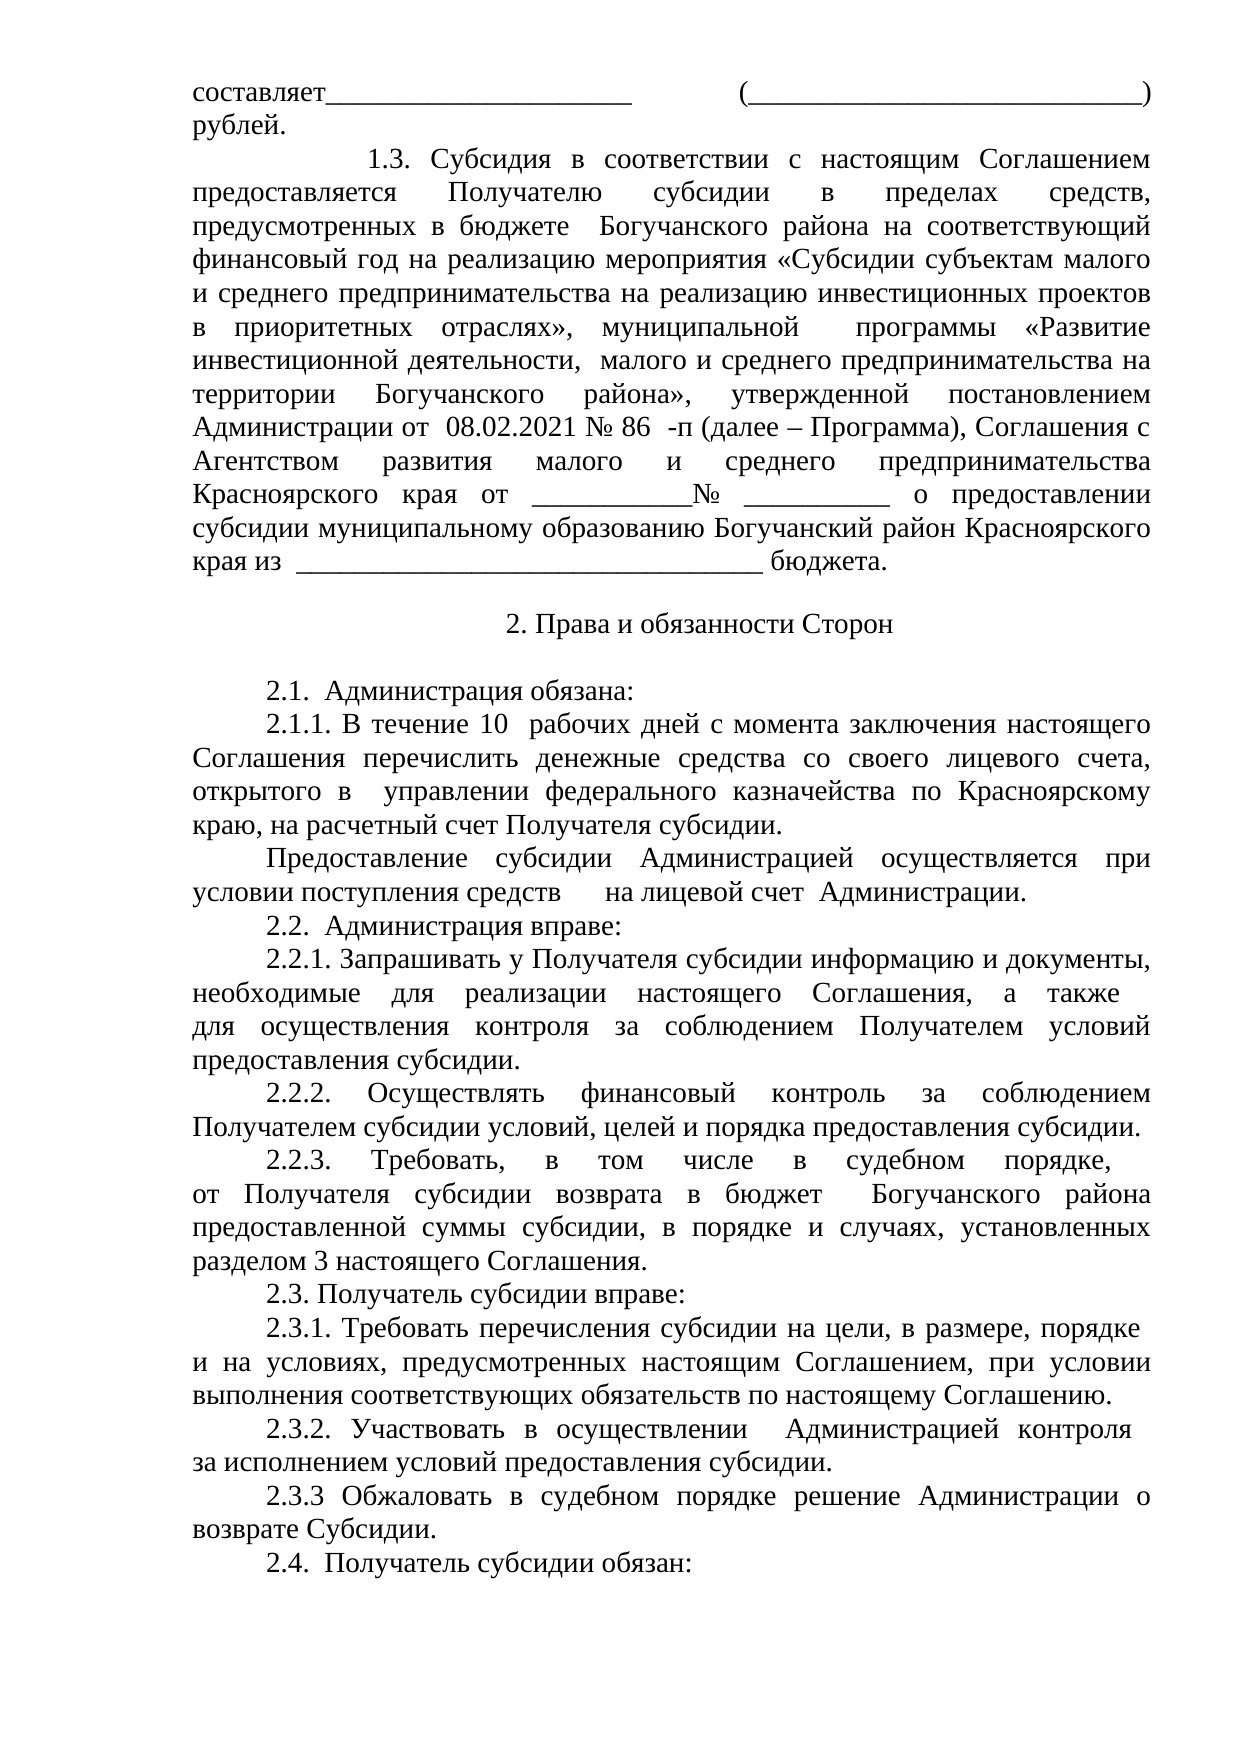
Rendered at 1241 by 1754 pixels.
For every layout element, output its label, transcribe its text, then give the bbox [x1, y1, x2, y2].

text 2.2.2. Осуществлять финансовый контроль за соблюдением Получателем субсидии условий, целей и порядка предоставления субсидии. [192, 1075, 1152, 1142]
text 2.1. Администрация обязана: [192, 673, 1152, 706]
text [192, 74, 1152, 141]
text Предоставление субсидии Администрацией осуществляется при условии поступления средств на лицевой счет Администрации. [192, 841, 1152, 908]
text 2.2.3. Требовать, в том числе в судебном порядке, от Получателя субсидии возврата в бюджет Богучанского района предоставленной суммы субсидии, в порядке и случаях, установленных разделом 3 настоящего Соглашения. [192, 1142, 1152, 1277]
text 2.4. Получатель субсидии обязан: [192, 1545, 1152, 1578]
text 2.3.1. Требовать перечисления субсидии на цели, в размере, порядке и на условиях, предусмотренных настоящим Соглашением, при условии выполнения соответствующих обязательств по настоящему Соглашению. [192, 1310, 1152, 1411]
text 2.2. Администрация вправе: [192, 908, 1152, 941]
text 2.3. Получатель субсидии вправе: [192, 1277, 1152, 1310]
text 2.1.1. В течение 10 рабочих дней с момента заключения настоящего Соглашения перечислить денежные средства со своего лицевого счета, открытого в управлении федерального казначейства по Красноярскому краю, на расчетный счет Получателя субсидии. [192, 706, 1152, 841]
text 2. Права и обязанности Сторон [192, 606, 1152, 639]
text 1.3. Субсидия в соответствии с настоящим Соглашением предоставляется Получателю субсидии в пределах средств, предусмотренных в бюджете Богучанского района на соответствующий финансовый год на реализацию мероприятия «Субсидии субъектам малого и среднего предпринимательства на реализацию инвестиционных проектов в приоритетных отраслях», муниципальной программы «Развитие инвестиционной деятельности, малого и среднего предпринимательства на территории Богучанского района», утвержденной постановлением Администрации от 08.02.2021 № 86 -п (далее – Программа), Соглашения с Агентством развития малого и среднего предпринимательства Красноярского края от ___________№ __________ о предоставлении субсидии муниципальному образованию Богучанский район Красноярского края из ________________________________ бюджета. [192, 141, 1152, 577]
text 2.3.2. Участвовать в осуществлении Администрацией контроля за исполнением условий предоставления субсидии. [192, 1411, 1152, 1478]
text 2.3.3 Обжаловать в судебном порядке решение Администрации о возврате Субсидии. [192, 1478, 1152, 1545]
text 2.2.1. Запрашивать у Получателя субсидии информацию и документы, необходимые для реализации настоящего Соглашения, а также для осуществления контроля за соблюдением Получателем условий предоставления субсидии. [192, 941, 1152, 1075]
